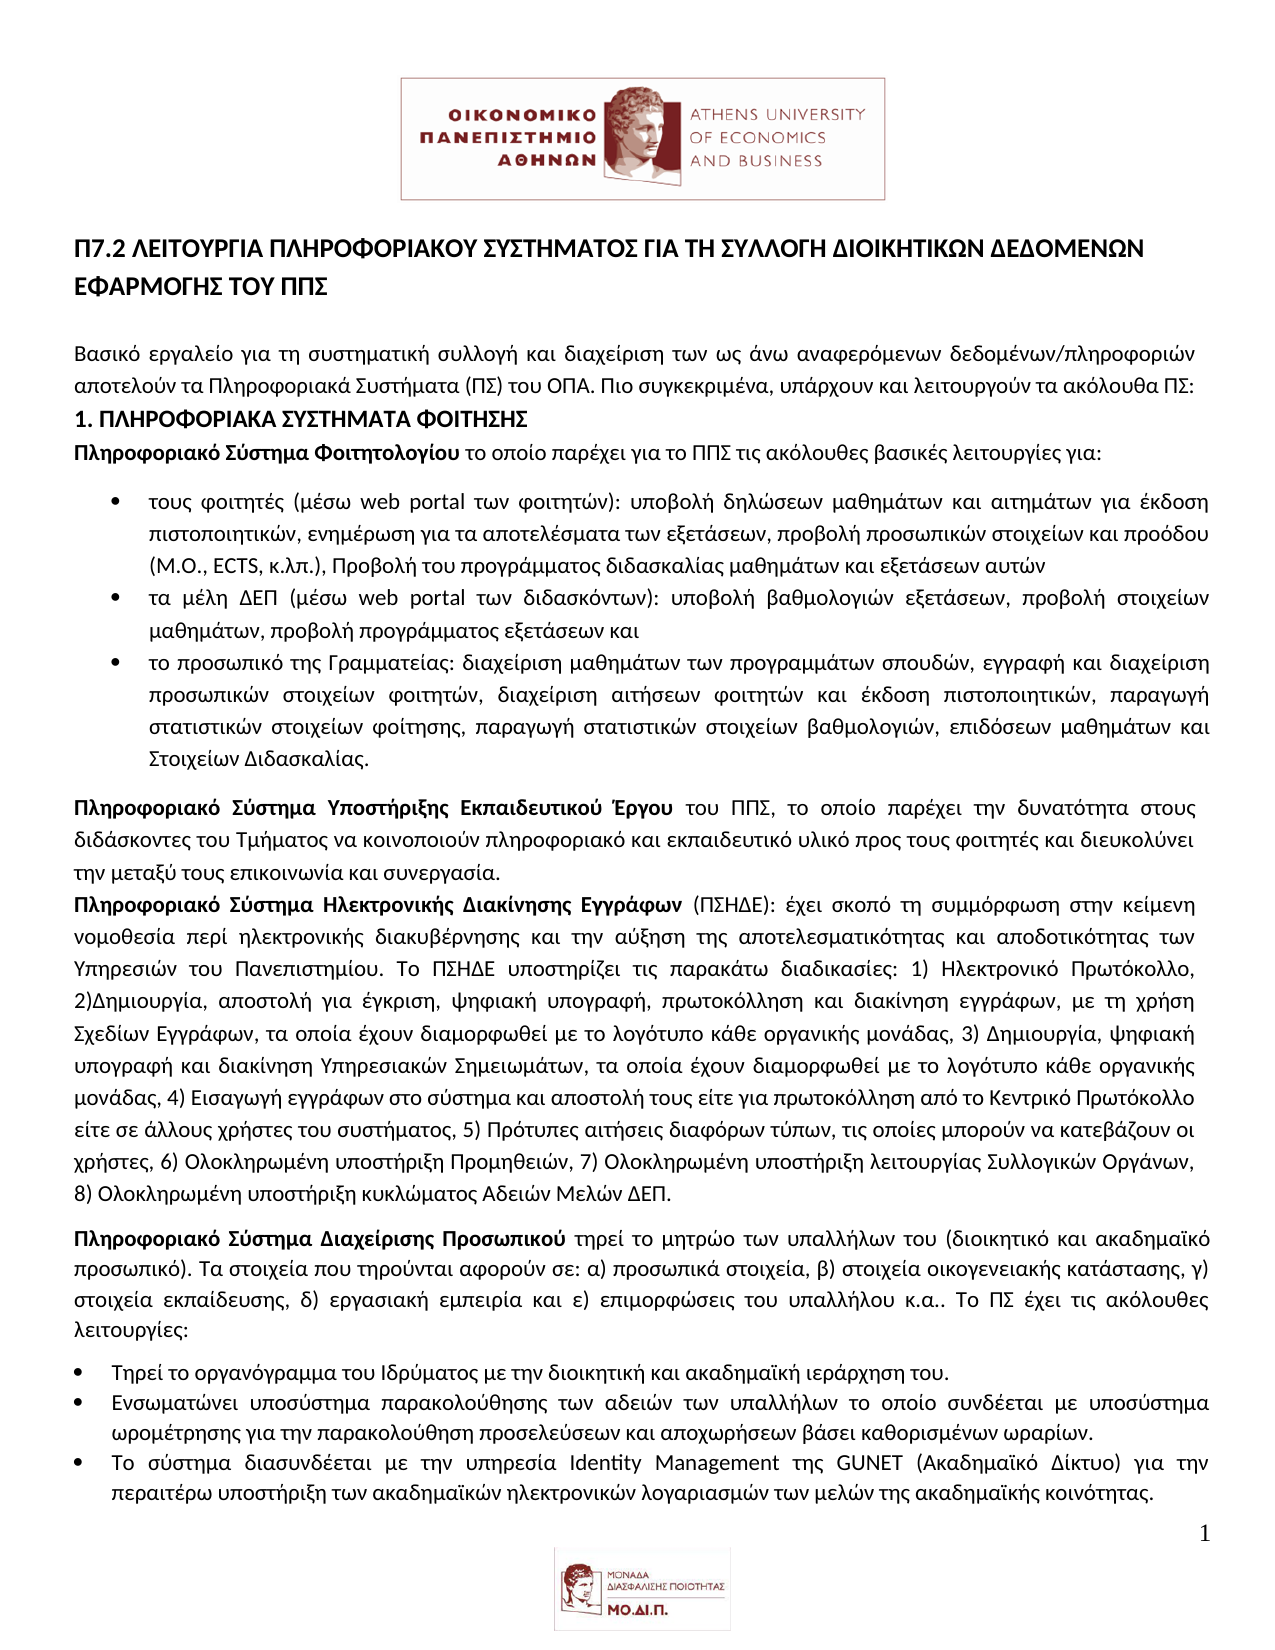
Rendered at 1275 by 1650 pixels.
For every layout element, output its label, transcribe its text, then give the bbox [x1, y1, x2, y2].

text Βασικό εργαλείο για τη συστηματική συλλογή και διαχείριση των ως άνω αναφερόμενων δεδομένων/πληροφοριών αποτελούν τα Πληροφοριακά Συστήματα (ΠΣ) του ΟΠΑ. Πιο συγκεκριμένα, υπάρχουν και λειτουργούν τα ακόλουθα ΠΣ: [74, 339, 1196, 399]
text Πληροφοριακό Σύστημα Διαχείρισης Προσωπικού τηρεί το μητρώο των υπαλλήλων του (διοικητικό και ακαδημαϊκό προσωπικό). Τα στοιχεία που τηρούνται αφορούν σε: α) προσωπικά στοιχεία, β) στοιχεία οικογενειακής κατάστασης, γ) στοιχεία εκπαίδευσης, δ) εργασιακή εμπειρία και ε) επιμορφώσεις του υπαλλήλου κ.α.. Το ΠΣ έχει τις ακόλουθες λειτουργίες: [74, 1224, 1211, 1343]
list τα μέλη ΔΕΠ (μέσω web portal των διδασκόντων): υποβολή βαθμολογιών εξετάσεων, προβολή στοιχείων μαθημάτων, προβολή προγράμματος εξετάσεων και [111, 583, 1211, 644]
list Το σύστημα διασυνδέεται με την υπηρεσία Identity Management της GUNET (Ακαδημαϊκό Δίκτυο) για την περαιτέρω υποστήριξη των ακαδημαϊκών ηλεκτρονικών λογαριασμών των μελών της ακαδημαϊκής κοινότητας. [74, 1448, 1211, 1506]
text Πληροφοριακό Σύστημα Ηλεκτρονικής Διακίνησης Εγγράφων (ΠΣΗΔΕ): έχει σκοπό τη συμμόρφωση στην κείμενη νομοθεσία περί ηλεκτρονικής διακυβέρνησης και την αύξηση της αποτελεσματικότητας και αποδοτικότητας των Υπηρεσιών του Πανεπιστημίου. Το ΠΣΗΔΕ υποστηρίζει τις παρακάτω διαδικασίες: 1) Ηλεκτρονικό Πρωτόκολλο, 2)Δημιουργία, αποστολή για έγκριση, ψηφιακή υπογραφή, πρωτοκόλληση και διακίνηση εγγράφων, με τη χρήση Σχεδίων Εγγράφων, τα οποία έχουν διαμορφωθεί με το λογότυπο κάθε οργανικής μονάδας, 3) Δημιουργία, ψηφιακή υπογραφή και διακίνηση Υπηρεσιακών Σημειωμάτων, τα οποία έχουν διαμορφωθεί με το λογότυπο κάθε οργανικής μονάδας, 4) Εισαγωγή εγγράφων στο σύστημα και αποστολή τους είτε για πρωτοκόλληση από το Κεντρικό Πρωτόκολλο είτε σε άλλους χρήστες του συστήματος, 5) Πρότυπες αιτήσεις διαφόρων τύπων, τις οποίες μπορούν να κατεβάζουν οι χρήστες, 6) Ολοκληρωμένη υποστήριξη Προμηθειών, 7) Ολοκληρωμένη υποστήριξη λειτουργίας Συλλογικών Οργάνων, 8) Ολοκληρωμένη υποστήριξη κυκλώματος Αδειών Μελών ΔΕΠ. [74, 890, 1196, 1208]
list Ενσωματώνει υποσύστημα παρακολούθησης των αδειών των υπαλλήλων το οποίο συνδέεται με υποσύστημα ωρομέτρησης για την παρακολούθηση προσελεύσεων και αποχωρήσεων βάσει καθορισμένων ωραρίων. [74, 1388, 1211, 1446]
text Πληροφοριακό Σύστημα Υποστήριξης Εκπαιδευτικού Έργου του ΠΠΣ, το οποίο παρέχει την δυνατότητα στους διδάσκοντες του Τμήματος να κοινοποιούν πληροφοριακό και εκπαιδευτικό υλικό προς τους φοιτητές και διευκολύνει την μεταξύ τους επικοινωνία και συνεργασία. [74, 793, 1196, 886]
list Τηρεί το οργανόγραμμα του Ιδρύματος με την διοικητική και ακαδημαϊκή ιεράρχηση του. [74, 1358, 1211, 1386]
list το προσωπικό της Γραμματείας: διαχείριση μαθημάτων των προγραμμάτων σπουδών, εγγραφή και διαχείριση προσωπικών στοιχείων φοιτητών, διαχείριση αιτήσεων φοιτητών και έκδοση πιστοποιητικών, παραγωγή στατιστικών στοιχείων φοίτησης, παραγωγή στατιστικών στοιχείων βαθμολογιών, επιδόσεων μαθημάτων και Στοιχείων Διδασκαλίας. [111, 648, 1211, 772]
list τους φοιτητές (μέσω web portal των φοιτητών): υποβολή δηλώσεων μαθημάτων και αιτημάτων για έκδοση πιστοποιητικών, ενημέρωση για τα αποτελέσματα των εξετάσεων, προβολή προσωπικών στοιχείων και προόδου (Μ.Ο., ECTS, κ.λπ.), Προβολή του προγράμματος διδασκαλίας μαθημάτων και εξετάσεων αυτών [111, 487, 1211, 579]
picture [397, 75, 888, 203]
picture [554, 1547, 731, 1631]
text Π7.2 ΛΕΙΤΟΥΡΓΙΑ ΠΛΗΡΟΦΟΡΙΑΚΟΥ ΣΥΣΤΗΜΑΤΟΣ ΓΙΑ ΤΗ ΣΥΛΛΟΓΗ ΔΙΟΙΚΗΤΙΚΩΝ ΔΕΔΟΜΕΝΩΝ ΕΦΑΡΜΟΓΗΣ ΤΟΥ ΠΠΣ [74, 231, 1196, 302]
text 1. ΠΛΗΡΟΦΟΡΙΑΚΑ ΣΥΣΤΗΜΑΤΑ ΦΟΙΤΗΣΗΣ [74, 403, 1196, 434]
text Πληροφοριακό Σύστημα Φοιτητολογίου το οποίο παρέχει για το ΠΠΣ τις ακόλουθες βασικές λειτουργίες για: [74, 438, 1211, 466]
